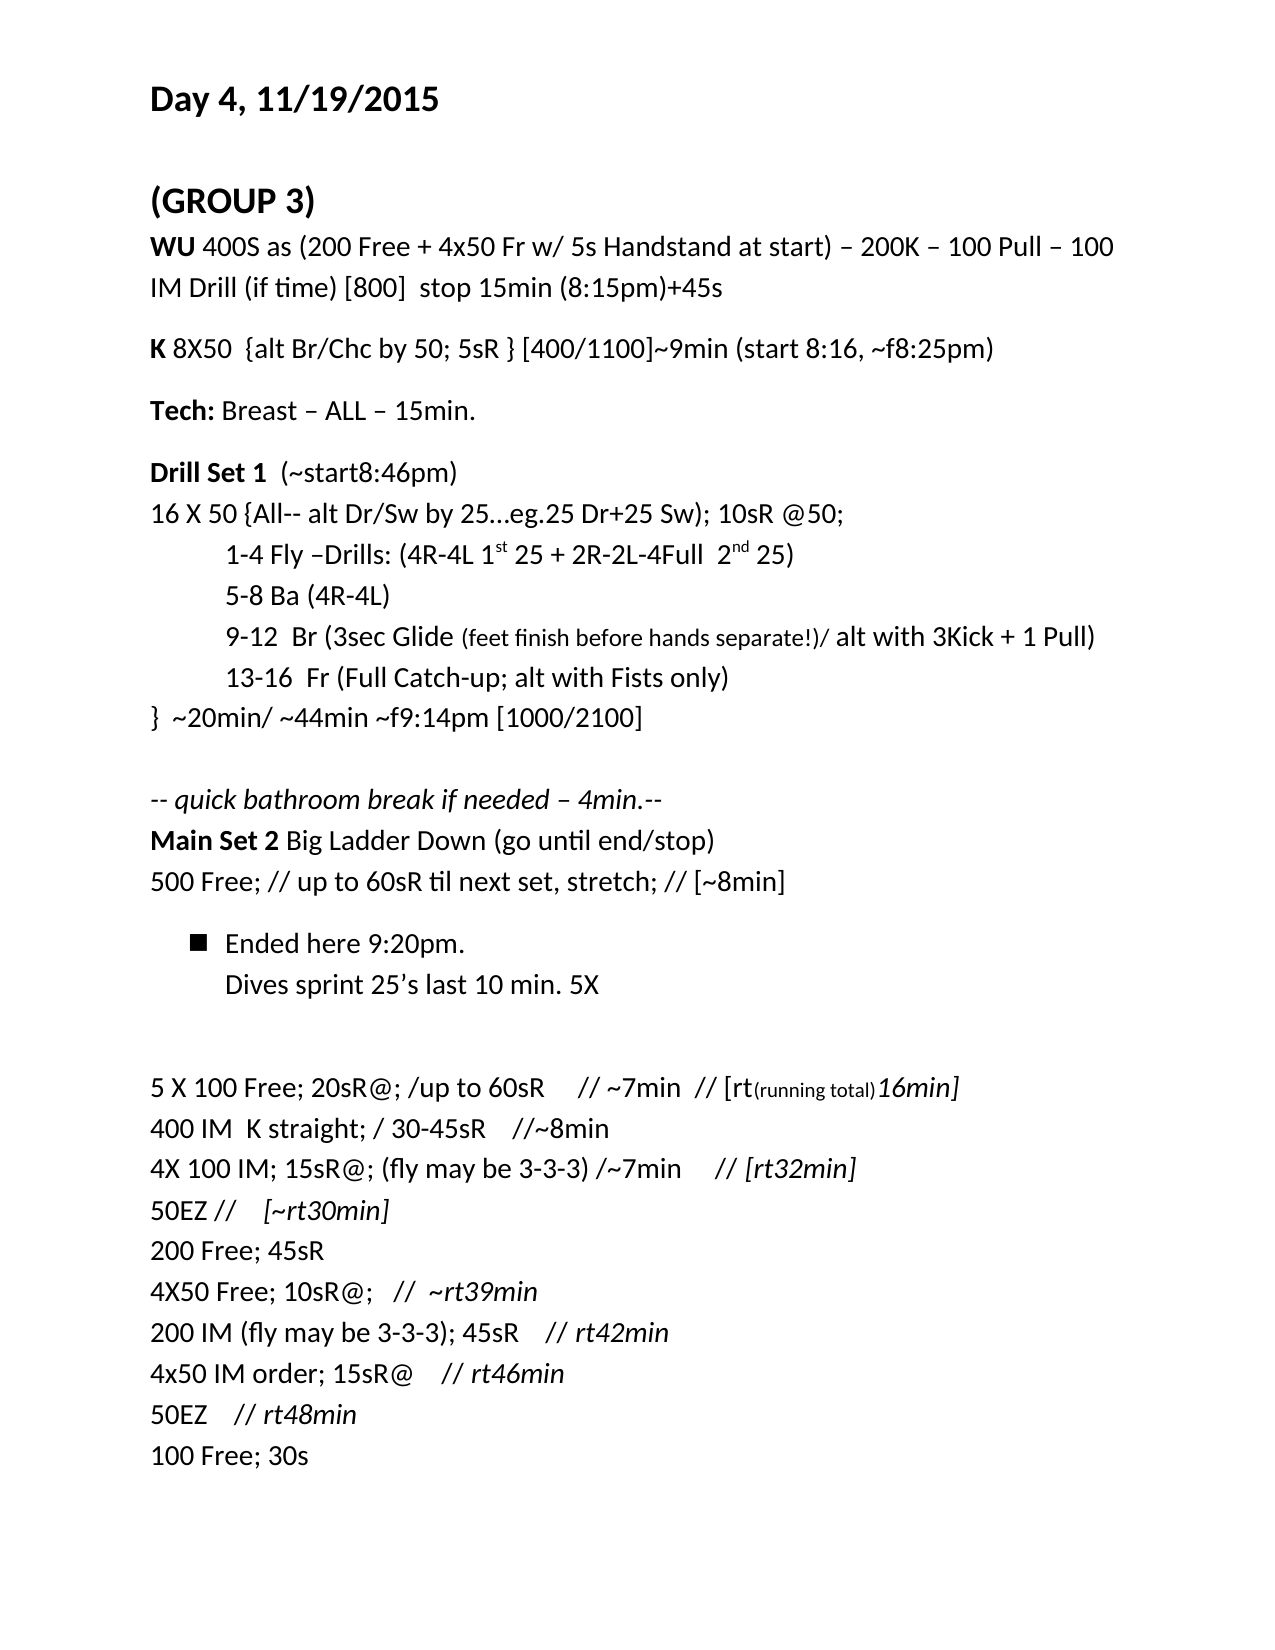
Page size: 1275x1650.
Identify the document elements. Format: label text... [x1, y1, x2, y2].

text K 8X50 {alt Br/Chc by 50; 5sR } [400/1100]~9min (start 8:16, ~f8:25pm) [150, 330, 1125, 366]
text Drill Set 1 (~start8:46pm) 16 X 50 {All-- alt Dr/Sw by 25…eg.25 Dr+25 Sw); 10sR @50; 1-4 Fly –Drills: (4R-4L 1st 25 + 2R-2L-4Full 2nd 25) 5-8 Ba (4R-4L) 9-12 Br (3sec Glide (feet finish before hands separate!)/ alt with 3Kick + 1 Pull) 13-16 Fr (Full Catch-up; alt with Fists only) } ~20min/ ~44min ~f9:14pm [1000/2100] -- quick bathroom break if needed – 4min.-- Main Set 2 Big Ladder Down (go until end/stop) 500 Free; // up to 60sR til next set, stretch; // [~8min] [150, 454, 1125, 899]
list Ended here 9:20pm. Dives sprint 25’s last 10 min. 5X [187, 925, 1125, 1002]
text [150, 1028, 1125, 1473]
text Tech: Breast – ALL – 15min. [150, 392, 1125, 428]
text (GROUP 3) WU 400S as (200 Free + 4x50 Fr w/ 5s Handstand at start) – 200K – 100 Pull – 100 IM Drill (if time) [800] stop 15min (8:15pm)+45s [150, 177, 1125, 304]
